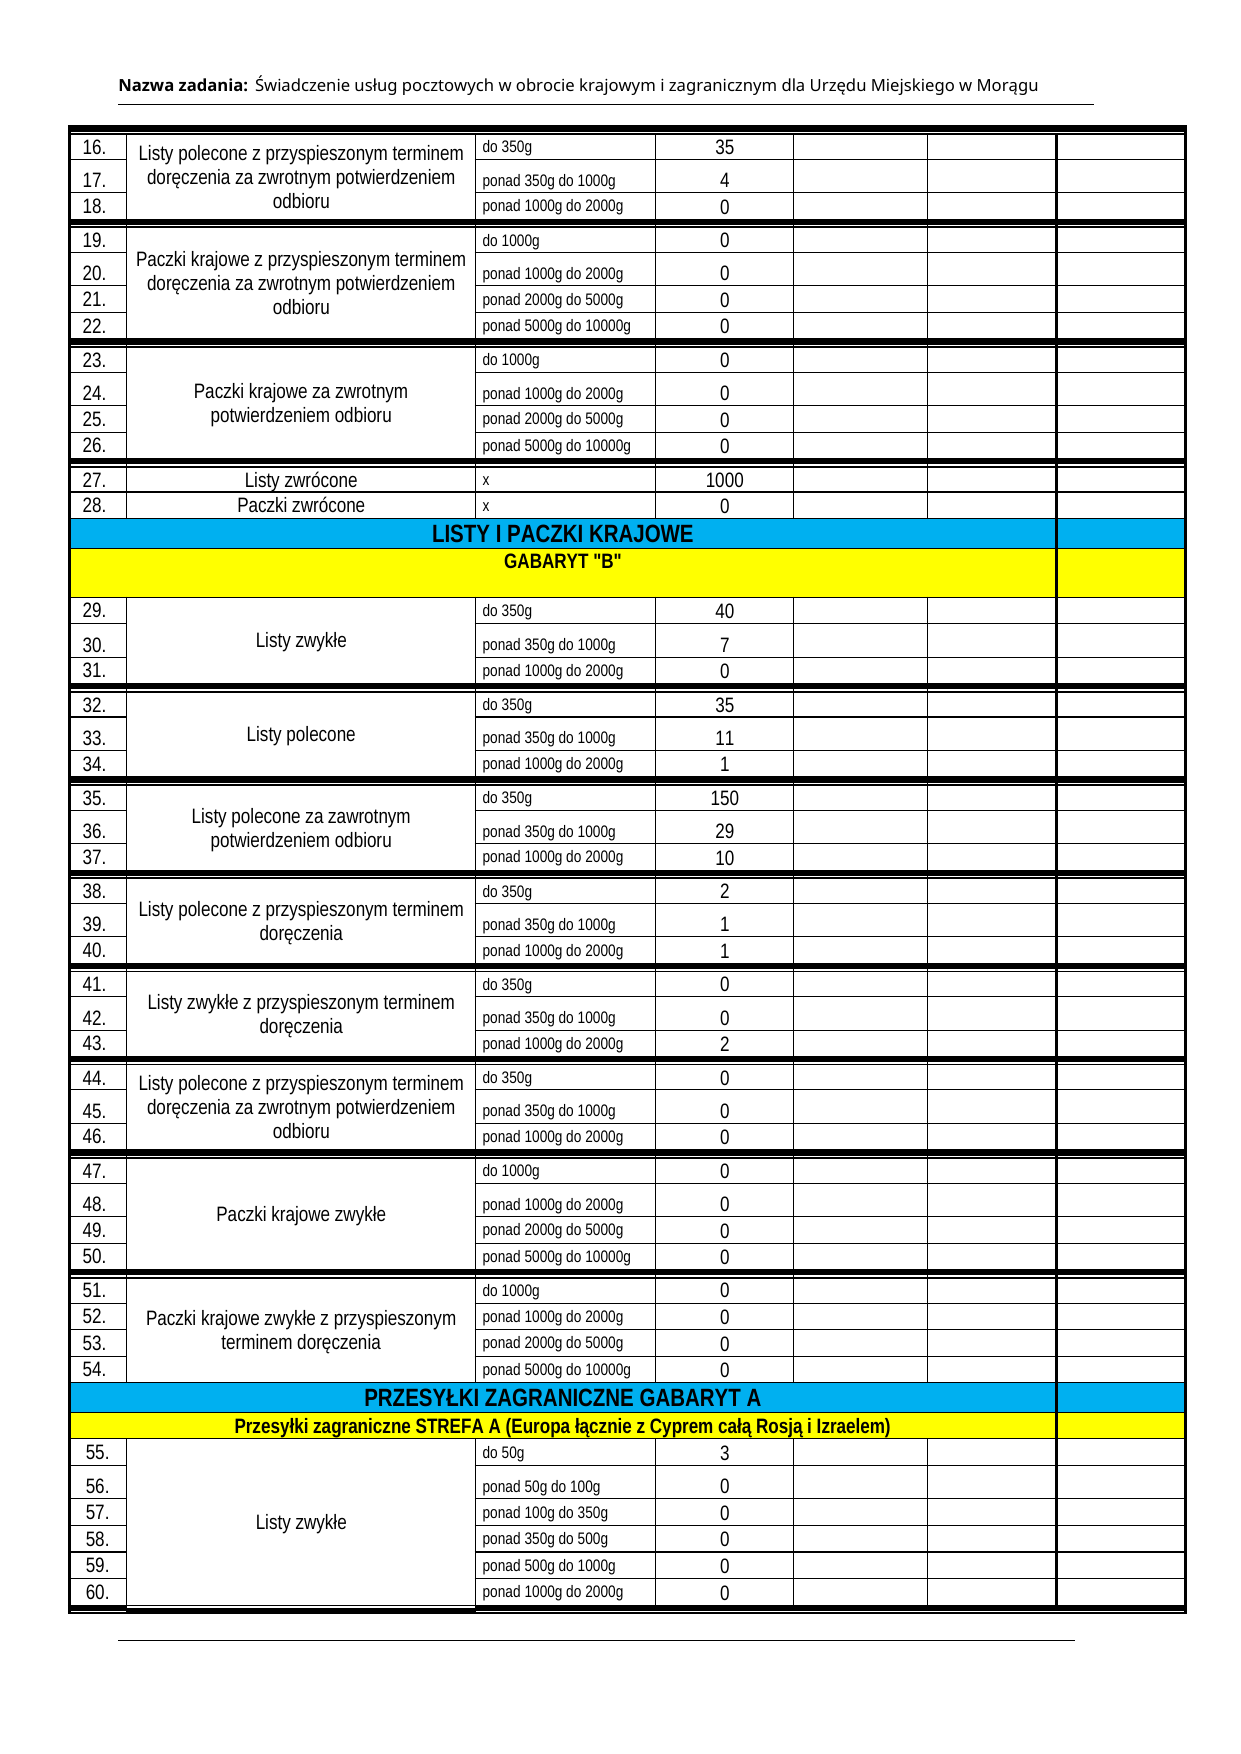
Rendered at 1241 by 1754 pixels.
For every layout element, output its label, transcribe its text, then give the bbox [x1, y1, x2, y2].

table_cell [71, 718, 126, 750]
table_cell [928, 1217, 1055, 1242]
table_cell 0 [656, 313, 793, 338]
table_cell [928, 972, 1055, 996]
table_cell [71, 1124, 126, 1149]
table_cell [71, 193, 126, 218]
table_cell [71, 1217, 126, 1242]
table_cell [71, 253, 126, 285]
table_cell [928, 1279, 1055, 1302]
table_cell [71, 135, 126, 159]
table_cell [928, 160, 1055, 192]
table_cell [71, 1466, 126, 1498]
table_cell [794, 193, 927, 218]
table_cell [794, 786, 927, 810]
table_cell [71, 493, 126, 518]
table_cell [928, 1553, 1055, 1578]
table_cell 0 [656, 373, 793, 405]
table_cell [71, 624, 126, 657]
table_cell [71, 786, 126, 810]
table_cell [1058, 193, 1184, 218]
table_cell [928, 286, 1055, 312]
table_cell Listy zwykłe [127, 1439, 475, 1604]
table_cell [1058, 135, 1184, 159]
table_cell ponad 1000g do 2000g [476, 193, 655, 218]
table_cell [1058, 286, 1184, 312]
table_cell [1058, 811, 1184, 843]
table_cell Listy polecone za zawrotnym potwierdzeniem odbioru [127, 786, 475, 869]
table_cell ponad 1000g do 2000g [476, 253, 655, 285]
table_cell Przesyłki zagraniczne STREFA A (Europa łącznie z Cyprem całą Rosją i Izraelem) [71, 1413, 1055, 1438]
table_cell [1058, 1553, 1184, 1578]
table_cell [1058, 160, 1184, 192]
table_cell [928, 1065, 1055, 1089]
table_cell [1058, 519, 1184, 548]
table_cell [1058, 598, 1184, 623]
table_cell [928, 1090, 1055, 1123]
table_cell [928, 135, 1055, 159]
table_cell [794, 253, 927, 285]
table_cell [1058, 1526, 1184, 1551]
table_cell ponad 350g do 500g [476, 1526, 655, 1551]
table_cell [794, 624, 927, 657]
table_cell [928, 1466, 1055, 1498]
table_cell [1058, 1124, 1184, 1149]
table_cell [794, 313, 927, 338]
table_cell 35 [656, 693, 793, 716]
table_cell [71, 1330, 126, 1356]
table_cell do 350g [476, 879, 655, 903]
table_cell [928, 1579, 1055, 1604]
table_cell [1058, 1466, 1184, 1498]
table_cell 0 [656, 1217, 793, 1242]
table_cell [71, 1090, 126, 1123]
table_cell [794, 1439, 927, 1465]
table_cell [928, 1526, 1055, 1551]
table_cell [928, 373, 1055, 405]
table_cell [928, 1124, 1055, 1149]
table_cell [71, 1279, 126, 1302]
table_cell GABARYT "B" [71, 549, 1055, 597]
table_cell [71, 1184, 126, 1216]
table_cell [794, 904, 927, 936]
table_cell [794, 1526, 927, 1551]
table_cell [71, 228, 126, 252]
table_cell [71, 1159, 126, 1183]
table_cell [71, 313, 126, 338]
table_cell [71, 997, 126, 1029]
table_cell [928, 844, 1055, 869]
table_cell 0 [656, 1090, 793, 1123]
table_cell [928, 718, 1055, 750]
table_cell [71, 598, 126, 623]
table_cell ponad 2000g do 5000g [476, 406, 655, 432]
table_cell do 350g [476, 693, 655, 716]
table_cell [794, 1090, 927, 1123]
table_cell ponad 350g do 1000g [476, 811, 655, 843]
table_cell ponad 500g do 1000g [476, 1553, 655, 1578]
table_cell Listy zwrócone [127, 468, 475, 491]
table_cell ponad 350g do 1000g [476, 718, 655, 750]
table_cell 3 [656, 1439, 793, 1465]
table_cell [1058, 844, 1184, 869]
table_cell 0 [656, 997, 793, 1029]
table_cell do 1000g [476, 228, 655, 252]
table_cell [1058, 493, 1184, 518]
table_cell [71, 1244, 126, 1269]
table_cell [71, 286, 126, 312]
table_cell ponad 350g do 1000g [476, 1090, 655, 1123]
table_cell ponad 5000g do 10000g [476, 1357, 655, 1382]
table_cell ponad 100g do 350g [476, 1499, 655, 1525]
table_cell [1058, 406, 1184, 432]
table_cell [928, 1499, 1055, 1525]
table_cell [794, 811, 927, 843]
table_cell ponad 2000g do 5000g [476, 1330, 655, 1356]
table_cell [794, 658, 927, 683]
table_cell [794, 286, 927, 312]
table_cell ponad 1000g do 2000g [476, 1124, 655, 1149]
table_cell do 350g [476, 786, 655, 810]
table_cell [71, 937, 126, 963]
table_cell [928, 658, 1055, 683]
table_cell [794, 1553, 927, 1578]
table_cell [794, 1579, 927, 1604]
table_cell [1058, 1499, 1184, 1525]
table_cell ponad 1000g do 2000g [476, 1579, 655, 1604]
table_cell ponad 1000g do 2000g [476, 1031, 655, 1056]
table_cell [1058, 228, 1184, 252]
table_cell [71, 1065, 126, 1089]
table_cell 0 [656, 433, 793, 458]
table_cell 0 [656, 1244, 793, 1269]
table_cell 0 [656, 1184, 793, 1216]
table_cell [928, 1439, 1055, 1465]
table_cell [928, 786, 1055, 810]
table_cell [71, 844, 126, 869]
table_cell [928, 406, 1055, 432]
table_cell do 350g [476, 135, 655, 159]
table_cell [794, 693, 927, 716]
table_cell [794, 1466, 927, 1498]
table_cell [794, 228, 927, 252]
table_cell ponad 2000g do 5000g [476, 1217, 655, 1242]
table_cell [1058, 1304, 1184, 1329]
table_cell ponad 1000g do 2000g [476, 1304, 655, 1329]
table_cell [71, 1553, 126, 1578]
table_cell 150 [656, 786, 793, 810]
table_cell ponad 350g do 1000g [476, 904, 655, 936]
table_cell Paczki krajowe z przyspieszonym terminem doręczenia za zwrotnym potwierdzeniem odbioru [127, 228, 475, 338]
table_cell do 1000g [476, 1159, 655, 1183]
table_cell [794, 1279, 927, 1302]
table_cell [1058, 1439, 1184, 1465]
table_cell PRZESYŁKI ZAGRANICZNE GABARYT A [71, 1383, 1055, 1412]
table_cell [794, 972, 927, 996]
table_cell [794, 1217, 927, 1242]
table_cell 0 [656, 493, 793, 518]
table_cell [928, 937, 1055, 963]
table_cell [1058, 997, 1184, 1029]
table_cell 10 [656, 844, 793, 869]
table_cell 0 [656, 1124, 793, 1149]
table_cell [1058, 549, 1184, 597]
table_cell [928, 193, 1055, 218]
table_cell Paczki krajowe zwykłe [127, 1159, 475, 1269]
table_cell [794, 1244, 927, 1269]
table_cell [928, 693, 1055, 716]
table_cell [1058, 468, 1184, 491]
table_cell [1058, 904, 1184, 936]
table_cell 0 [656, 658, 793, 683]
table_cell [794, 160, 927, 192]
table_cell 0 [656, 286, 793, 312]
table_cell ponad 1000g do 2000g [476, 937, 655, 963]
table_cell [928, 433, 1055, 458]
table_cell [1058, 313, 1184, 338]
table_cell [928, 624, 1055, 657]
table_cell [794, 1065, 927, 1089]
table_cell 35 [656, 135, 793, 159]
table_cell [1058, 972, 1184, 996]
table_cell LISTY I PACZKI KRAJOWE [71, 519, 1055, 548]
table_cell [794, 348, 927, 372]
table_cell [1058, 1184, 1184, 1216]
table_cell [928, 253, 1055, 285]
table_cell [794, 879, 927, 903]
table_cell [71, 972, 126, 996]
table_cell [928, 997, 1055, 1029]
table_cell 0 [656, 193, 793, 218]
table_cell [794, 1031, 927, 1056]
table_cell ponad 1000g do 2000g [476, 658, 655, 683]
table_cell [1058, 786, 1184, 810]
table_cell [71, 751, 126, 776]
table_cell [1058, 937, 1184, 963]
table_cell 7 [656, 624, 793, 657]
table_cell [928, 468, 1055, 491]
table_cell [1058, 1031, 1184, 1056]
table_cell Paczki krajowe zwykłe z przyspieszonym terminem doręczenia [127, 1279, 475, 1382]
table_cell [794, 1184, 927, 1216]
table_cell [71, 811, 126, 843]
table_cell [71, 1439, 126, 1465]
table_cell [794, 373, 927, 405]
table_cell [1058, 1279, 1184, 1302]
table_cell [1058, 751, 1184, 776]
table_cell [794, 493, 927, 518]
table_cell [928, 1357, 1055, 1382]
table_cell Listy zwykłe [127, 598, 475, 683]
table_cell Listy zwykłe z przyspieszonym terminem doręczenia [127, 972, 475, 1056]
table_cell ponad 1000g do 2000g [476, 373, 655, 405]
table_cell [1058, 1244, 1184, 1269]
table_cell [928, 1304, 1055, 1329]
table_cell [71, 1304, 126, 1329]
table_cell 4 [656, 160, 793, 192]
table_cell 1 [656, 751, 793, 776]
table_cell [71, 1031, 126, 1056]
table_cell [71, 693, 126, 716]
table_cell ponad 350g do 1000g [476, 160, 655, 192]
table_cell [71, 1499, 126, 1525]
table_cell [794, 844, 927, 869]
table_cell [794, 1304, 927, 1329]
table_cell [1058, 253, 1184, 285]
table_cell [794, 937, 927, 963]
table_cell 0 [656, 1330, 793, 1356]
table_cell 0 [656, 1159, 793, 1183]
table_cell [928, 1031, 1055, 1056]
table_cell 0 [656, 406, 793, 432]
table_cell [794, 135, 927, 159]
table_cell do 350g [476, 1065, 655, 1089]
table_cell Paczki krajowe za zwrotnym potwierdzeniem odbioru [127, 348, 475, 458]
table_cell [71, 468, 126, 491]
table_cell [794, 751, 927, 776]
table_cell [71, 879, 126, 903]
table_cell [928, 598, 1055, 623]
table_cell do 350g [476, 972, 655, 996]
table_cell 0 [656, 1553, 793, 1578]
table_cell 0 [656, 1579, 793, 1604]
table_cell [928, 1330, 1055, 1356]
table_cell [1058, 1383, 1184, 1412]
table_cell 2 [656, 879, 793, 903]
table_cell [1058, 1090, 1184, 1123]
table_cell [928, 1184, 1055, 1216]
table_cell [928, 879, 1055, 903]
table_cell [794, 598, 927, 623]
table_cell [71, 1579, 126, 1604]
table_cell [928, 904, 1055, 936]
table_cell [794, 1330, 927, 1356]
table_cell 0 [656, 228, 793, 252]
table_cell [794, 1357, 927, 1382]
table_cell 2 [656, 1031, 793, 1056]
table_cell [71, 433, 126, 458]
table_cell Listy polecone z przyspieszonym terminem doręczenia za zwrotnym potwierdzeniem odbioru [127, 1065, 475, 1149]
table_cell [794, 1499, 927, 1525]
table_cell 0 [656, 348, 793, 372]
table_cell [794, 406, 927, 432]
table_cell [1058, 1357, 1184, 1382]
table_cell ponad 1000g do 2000g [476, 751, 655, 776]
table_cell [928, 493, 1055, 518]
table_cell ponad 5000g do 10000g [476, 433, 655, 458]
table_cell [71, 1526, 126, 1551]
table_cell ponad 350g do 1000g [476, 997, 655, 1029]
table_cell [1058, 1330, 1184, 1356]
table_cell 1 [656, 937, 793, 963]
table_cell [928, 348, 1055, 372]
table_cell [794, 468, 927, 491]
table_cell [1058, 879, 1184, 903]
table_cell [794, 1124, 927, 1149]
table_cell [928, 811, 1055, 843]
table_cell ponad 2000g do 5000g [476, 286, 655, 312]
table_cell 0 [656, 972, 793, 996]
table_cell 0 [656, 1304, 793, 1329]
table_cell [794, 433, 927, 458]
table_cell 11 [656, 718, 793, 750]
table_cell 0 [656, 1499, 793, 1525]
table_cell [928, 313, 1055, 338]
table_cell [71, 406, 126, 432]
table_cell [1058, 658, 1184, 683]
table_cell [928, 1244, 1055, 1269]
table_cell ponad 1000g do 2000g [476, 1184, 655, 1216]
table_cell [71, 373, 126, 405]
table_cell [1058, 1217, 1184, 1242]
table_cell 0 [656, 1526, 793, 1551]
table_cell 0 [656, 1357, 793, 1382]
table_cell [71, 348, 126, 372]
table_cell Paczki zwrócone [127, 493, 475, 518]
table_cell x [476, 468, 655, 491]
table_cell [71, 1357, 126, 1382]
table_cell x [476, 493, 655, 518]
table_cell ponad 5000g do 10000g [476, 1244, 655, 1269]
table_cell [794, 1159, 927, 1183]
table_cell 1 [656, 904, 793, 936]
table_cell [928, 1159, 1055, 1183]
table_cell [1058, 1065, 1184, 1089]
table_cell [71, 160, 126, 192]
table_cell Listy polecone z przyspieszonym terminem doręczenia [127, 879, 475, 963]
table_cell [1058, 718, 1184, 750]
table_cell Listy polecone z przyspieszonym terminem doręczenia za zwrotnym potwierdzeniem odbioru [127, 135, 475, 218]
table_cell [1058, 373, 1184, 405]
table_cell do 50g [476, 1439, 655, 1465]
table_cell 0 [656, 1466, 793, 1498]
table_cell ponad 50g do 100g [476, 1466, 655, 1498]
table_cell [794, 718, 927, 750]
table_cell 29 [656, 811, 793, 843]
table_cell [1058, 1413, 1184, 1438]
table_cell ponad 350g do 1000g [476, 624, 655, 657]
table_cell do 1000g [476, 1279, 655, 1302]
table_cell ponad 1000g do 2000g [476, 844, 655, 869]
table_cell [928, 751, 1055, 776]
table_cell [1058, 624, 1184, 657]
table_cell 0 [656, 1279, 793, 1302]
table_cell [928, 228, 1055, 252]
table_cell [1058, 1159, 1184, 1183]
table_cell [1058, 693, 1184, 716]
table_cell Listy polecone [127, 693, 475, 776]
table_cell 0 [656, 1065, 793, 1089]
table_cell [1058, 1579, 1184, 1604]
table_cell 0 [656, 253, 793, 285]
table_cell [794, 997, 927, 1029]
table_cell do 350g [476, 598, 655, 623]
table_cell [71, 904, 126, 936]
table_cell [1058, 348, 1184, 372]
table_cell [71, 658, 126, 683]
table_cell [1058, 433, 1184, 458]
table_cell do 1000g [476, 348, 655, 372]
table_cell 1000 [656, 468, 793, 491]
table_cell 40 [656, 598, 793, 623]
table_cell ponad 5000g do 10000g [476, 313, 655, 338]
